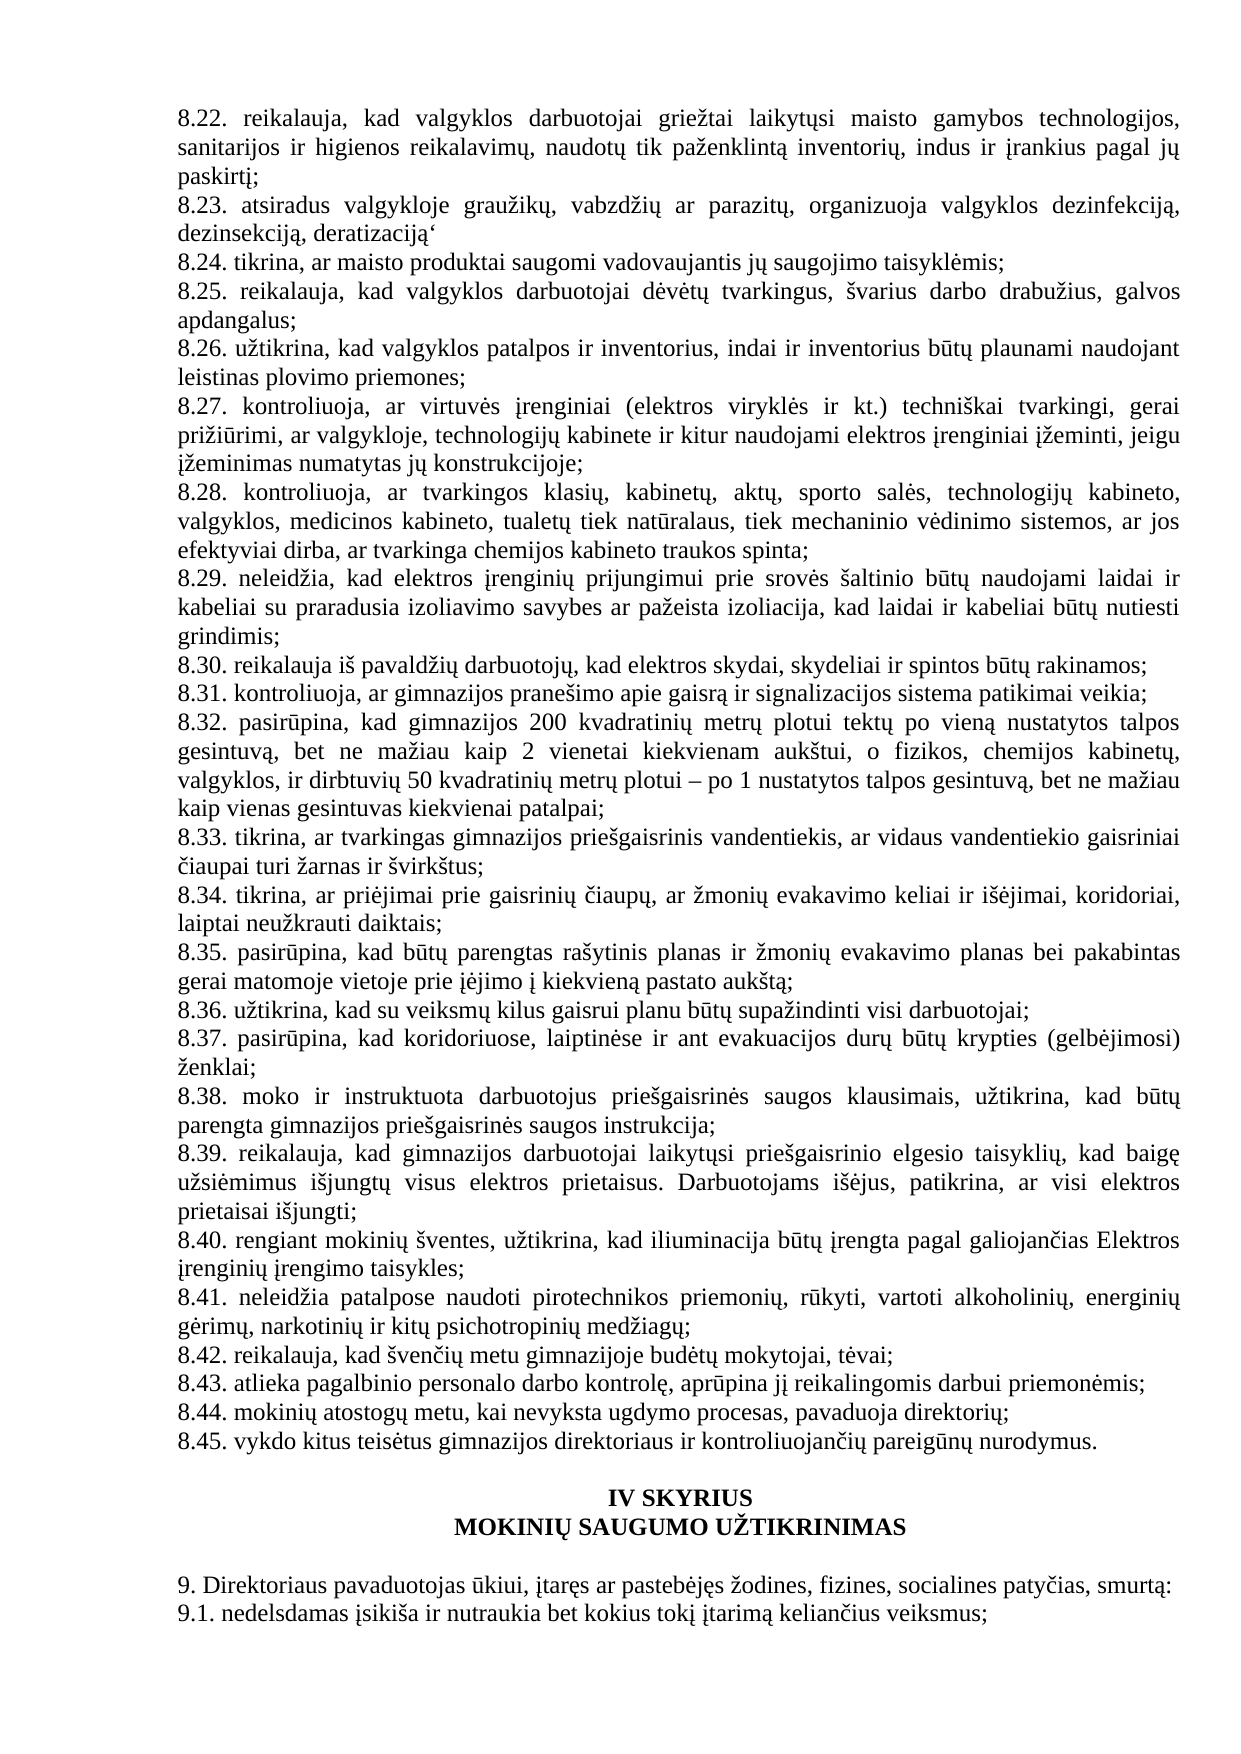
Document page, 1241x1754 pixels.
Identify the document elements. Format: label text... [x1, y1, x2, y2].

text 8.29. neleidžia, kad elektros įrenginių prijungimui prie srovės šaltinio būtų naudojami laidai ir kabeliai su praradusia izoliavimo savybes ar pažeista izoliacija, kad laidai ir kabeliai būtų nutiesti grindimis; [177, 563, 1181, 650]
text 8.22. reikalauja, kad valgyklos darbuotojai griežtai laikytųsi maisto gamybos technologijos, sanitarijos ir higienos reikalavimų, naudotų tik paženklintą inventorių, indus ir įrankius pagal jų paskirtį; [177, 103, 1181, 190]
text 8.45. vykdo kitus teisėtus gimnazijos direktoriaus ir kontroliuojančių pareigūnų nurodymus. [177, 1426, 1181, 1455]
text MOKINIŲ SAUGUMO UŽTIKRINIMAS [177, 1512, 1183, 1541]
text 8.37. pasirūpina, kad koridoriuose, laiptinėse ir ant evakuacijos durų būtų krypties (gelbėjimosi) ženklai; [177, 1023, 1181, 1081]
text 8.23. atsiradus valgykloje graužikų, vabzdžių ar parazitų, organizuoja valgyklos dezinfekciją, dezinsekciją, deratizaciją‘ [177, 190, 1181, 247]
text 8.40. rengiant mokinių šventes, užtikrina, kad iliuminacija būtų įrengta pagal galiojančias Elektros įrenginių įrengimo taisykles; [177, 1225, 1181, 1282]
text 8.26. užtikrina, kad valgyklos patalpos ir inventorius, indai ir inventorius būtų plaunami naudojant leistinas plovimo priemones; [177, 333, 1181, 391]
text 8.35. pasirūpina, kad būtų parengtas rašytinis planas ir žmonių evakavimo planas bei pakabintas gerai matomoje vietoje prie įėjimo į kiekvieną pastato aukštą; [177, 937, 1181, 995]
text 8.34. tikrina, ar priėjimai prie gaisrinių čiaupų, ar žmonių evakavimo keliai ir išėjimai, koridoriai, laiptai neužkrauti daiktais; [177, 880, 1181, 937]
text 8.30. reikalauja iš pavaldžių darbuotojų, kad elektros skydai, skydeliai ir spintos būtų rakinamos; [177, 650, 1181, 678]
text 9. Direktoriaus pavaduotojas ūkiui, įtaręs ar pastebėjęs žodines, fizines, socialines patyčias, smurtą: [177, 1570, 1181, 1598]
text 8.44. mokinių atostogų metu, kai nevyksta ugdymo procesas, pavaduoja direktorių; [177, 1397, 1181, 1426]
text 8.31. kontroliuoja, ar gimnazijos pranešimo apie gaisrą ir signalizacijos sistema patikimai veikia; [177, 678, 1181, 707]
text 8.41. neleidžia patalpose naudoti pirotechnikos priemonių, rūkyti, vartoti alkoholinių, energinių gėrimų, narkotinių ir kitų psichotropinių medžiagų; [177, 1282, 1181, 1340]
text IV SKYRIUS [177, 1483, 1183, 1512]
text 8.43. atlieka pagalbinio personalo darbo kontrolę, aprūpina jį reikalingomis darbui priemonėmis; [177, 1368, 1181, 1397]
text 9.1. nedelsdamas įsikiša ir nutraukia bet kokius tokį įtarimą keliančius veiksmus; [177, 1598, 1181, 1627]
text 8.24. tikrina, ar maisto produktai saugomi vadovaujantis jų saugojimo taisyklėmis; [177, 247, 1181, 276]
text 8.25. reikalauja, kad valgyklos darbuotojai dėvėtų tvarkingus, švarius darbo drabužius, galvos apdangalus; [177, 276, 1181, 333]
text 8.42. reikalauja, kad švenčių metu gimnazijoje budėtų mokytojai, tėvai; [177, 1340, 1181, 1368]
text 8.36. užtikrina, kad su veiksmų kilus gaisrui planu būtų supažindinti visi darbuotojai; [177, 995, 1181, 1023]
text 8.28. kontroliuoja, ar tvarkingos klasių, kabinetų, aktų, sporto salės, technologijų kabineto, valgyklos, medicinos kabineto, tualetų tiek natūralaus, tiek mechaninio vėdinimo sistemos, ar jos efektyviai dirba, ar tvarkinga chemijos kabineto traukos spinta; [177, 477, 1181, 563]
text 8.32. pasirūpina, kad gimnazijos 200 kvadratinių metrų plotui tektų po vieną nustatytos talpos gesintuvą, bet ne mažiau kaip 2 vienetai kiekvienam aukštui, o fizikos, chemijos kabinetų, valgyklos, ir dirbtuvių 50 kvadratinių metrų plotui – po 1 nustatytos talpos gesintuvą, bet ne mažiau kaip vienas gesintuvas kiekvienai patalpai; [177, 707, 1181, 822]
text 8.38. moko ir instruktuota darbuotojus priešgaisrinės saugos klausimais, užtikrina, kad būtų parengta gimnazijos priešgaisrinės saugos instrukcija; [177, 1081, 1181, 1138]
text 8.27. kontroliuoja, ar virtuvės įrenginiai (elektros viryklės ir kt.) techniškai tvarkingi, gerai prižiūrimi, ar valgykloje, technologijų kabinete ir kitur naudojami elektros įrenginiai įžeminti, jeigu įžeminimas numatytas jų konstrukcijoje; [177, 391, 1181, 477]
text 8.39. reikalauja, kad gimnazijos darbuotojai laikytųsi priešgaisrinio elgesio taisyklių, kad baigę užsiėmimus išjungtų visus elektros prietaisus. Darbuotojams išėjus, patikrina, ar visi elektros prietaisai išjungti; [177, 1138, 1181, 1225]
text 8.33. tikrina, ar tvarkingas gimnazijos priešgaisrinis vandentiekis, ar vidaus vandentiekio gaisriniai čiaupai turi žarnas ir švirkštus; [177, 822, 1181, 880]
